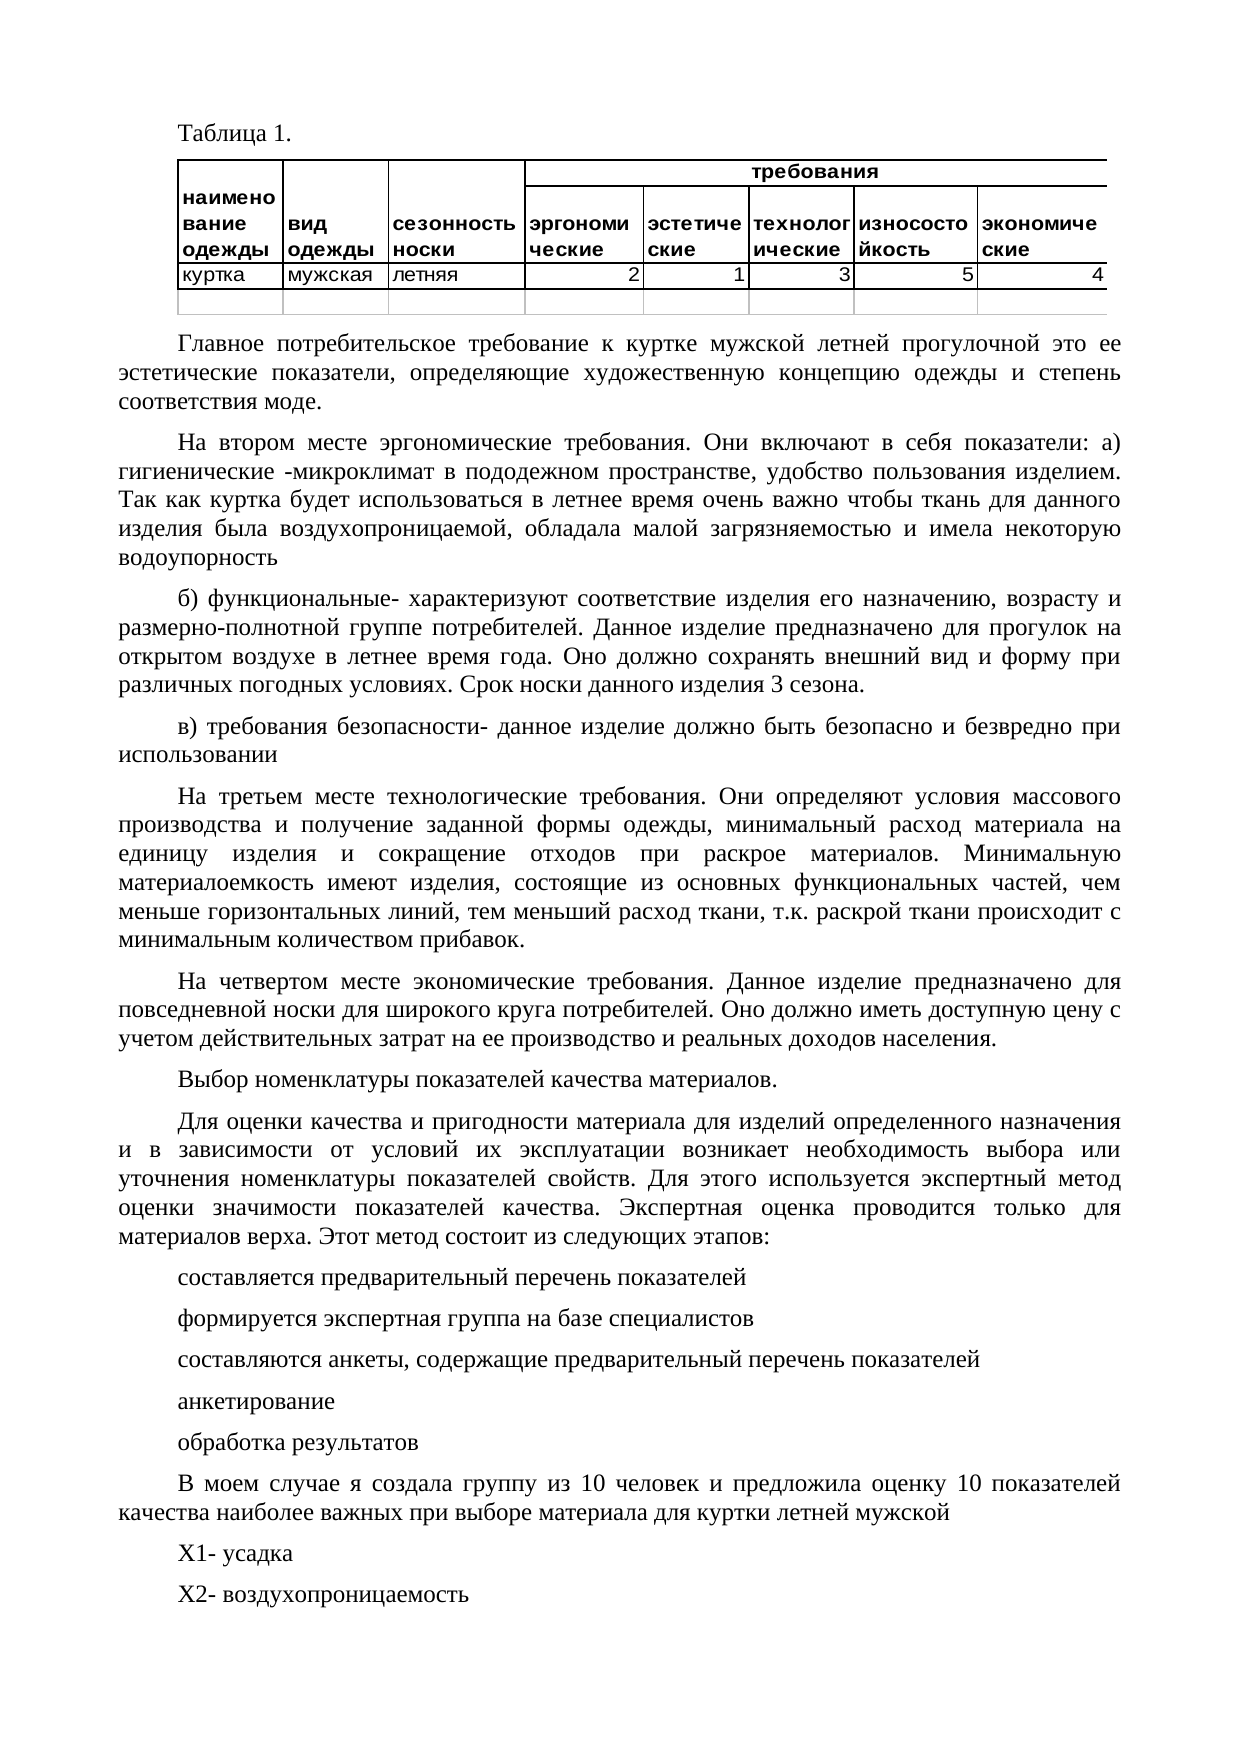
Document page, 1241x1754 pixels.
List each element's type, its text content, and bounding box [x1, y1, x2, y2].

text На втором месте эргономические требования. Они включают в себя показатели: а) гигиенические -микроклимат в пододежном пространстве, удобство пользования изделием. Так как куртка будет использоваться в летнее время очень важно чтобы ткань для данного изделия была воздухопроницаемой, обладала малой загрязняемостью и имела некоторую водоупорность [118, 427, 1122, 571]
text Главное потребительское требование к куртке мужской летней прогулочной это ее эстетические показатели, определяющие художественную концепцию одежды и степень соответствия моде. [118, 328, 1122, 414]
text Выбор номенклатуры показателей качества материалов. [118, 1064, 1122, 1093]
text составляется предварительный перечень показателей [118, 1262, 1122, 1291]
text Х1- усадка [118, 1538, 1122, 1567]
text обработка результатов [118, 1427, 1122, 1456]
text В моем случае я создала группу из 10 человек и предложила оценку 10 показателей качества наиболее важных при выборе материала для куртки летней мужской [118, 1468, 1122, 1526]
text в) требования безопасности- данное изделие должно быть безопасно и безвредно при использовании [118, 711, 1122, 768]
text формируется экспертная группа на базе специалистов [118, 1303, 1122, 1332]
text Для оценки качества и пригодности материала для изделий определенного назначения и в зависимости от условий их эксплуатации возникает необходимость выбора или уточнения номенклатуры показателей свойств. Для этого используется экспертный метод оценки значимости показателей качества. Экспертная оценка проводится только для материалов верха. Этот метод состоит из следующих этапов: [118, 1106, 1122, 1249]
text б) функциональные- характеризуют соответствие изделия его назначению, возрасту и размерно-полнотной группе потребителей. Данное изделие предназначено для прогулок на открытом воздухе в летнее время года. Оно должно сохранять внешний вид и форму при различных погодных условиях. Срок носки данного изделия 3 сезона. [118, 583, 1122, 698]
text анкетирование [118, 1386, 1122, 1414]
text составляются анкеты, содержащие предварительный перечень показателей [118, 1344, 1122, 1373]
text На третьем месте технологические требования. Они определяют условия массового производства и получение заданной формы одежды, минимальный расход материала на единицу изделия и сокращение отходов при раскрое материалов. Минимальную материалоемкость имеют изделия, состоящие из основных функциональных частей, чем меньше горизонтальных линий, тем меньший расход ткани, т.к. раскрой ткани происходит с минимальным количеством прибавок. [118, 781, 1122, 953]
text Х2- воздухопроницаемость [118, 1579, 1122, 1608]
text На четвертом месте экономические требования. Данное изделие предназначено для повседневной носки для широкого круга потребителей. Оно должно иметь доступную цену с учетом действительных затрат на ее производство и реальных доходов населения. [118, 966, 1122, 1052]
text Таблица 1. [118, 118, 1122, 147]
